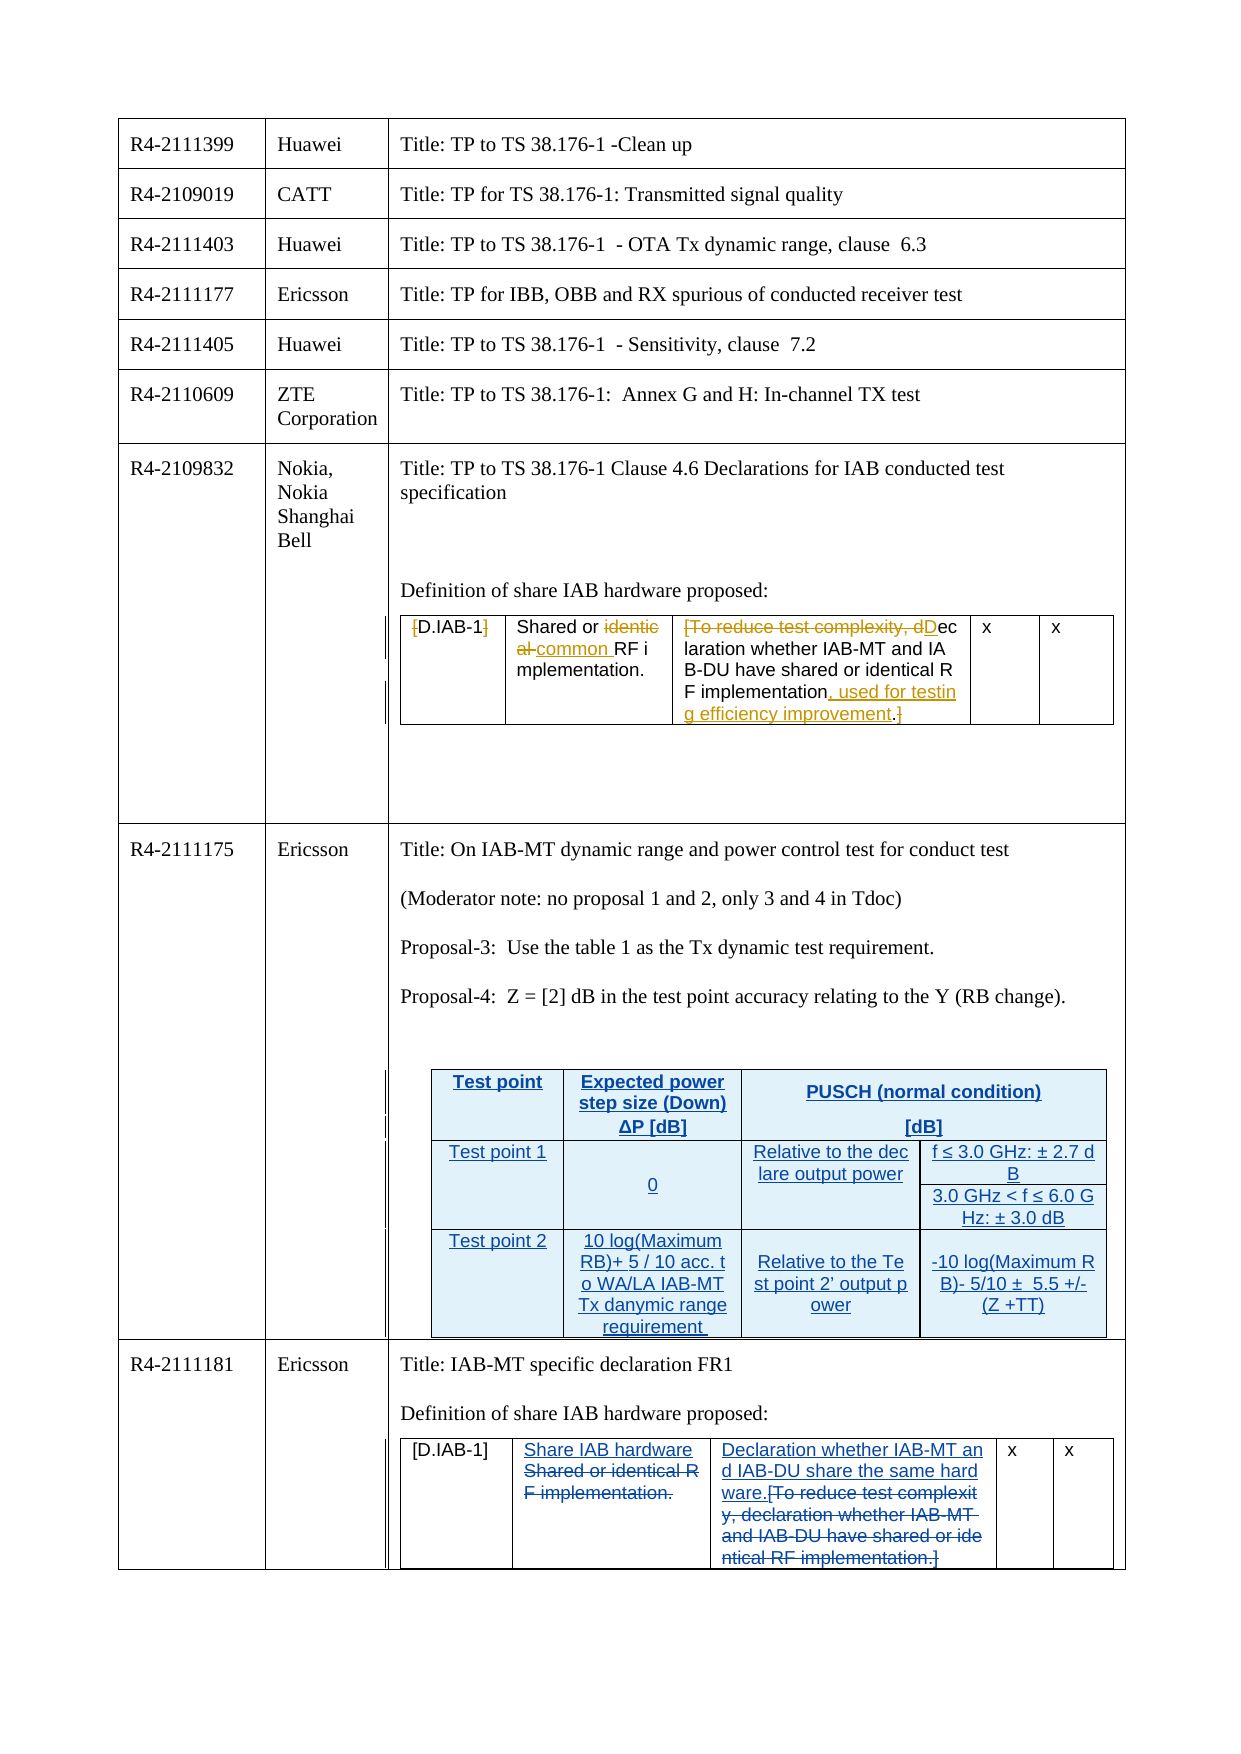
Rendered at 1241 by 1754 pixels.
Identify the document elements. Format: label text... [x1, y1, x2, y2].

table_cell ZTE Corporation [266, 370, 388, 443]
table_cell Title: TP for IBB, OBB and RX spurious of conducted receiver test [389, 269, 1125, 318]
table_cell CATT [266, 169, 388, 218]
table_cell Title: TP to TS 38.176-1 Clause 4.6 Declarations for IAB conducted test specification Definition of share IAB hardware proposed: [389, 444, 1125, 823]
table_cell Title: IAB-MT specific declaration FR1 Definition of share IAB hardware proposed: [389, 1340, 1125, 1569]
table_cell Title: On IAB-MT dynamic range and power control test for conduct test (Moderator note: no proposal 1 and 2, only 3 and 4 in Tdoc) Proposal-3: Use the table 1 as the Tx dynamic test requirement. Proposal-4: Z = [2] dB in the test point accuracy relating to the Y (RB change). [389, 824, 1125, 1338]
table_cell R4-2111175 [119, 824, 265, 1338]
table_cell Title: TP to TS 38.176-1 -Clean up [389, 119, 1125, 168]
table_cell R4-2111399 [119, 119, 265, 168]
table_cell R4-2111177 [119, 269, 265, 318]
table_cell Huawei [266, 320, 388, 368]
table_cell R4-2111403 [119, 219, 265, 268]
table_cell Ericsson [266, 269, 388, 318]
table_cell Title: TP to TS 38.176-1 - Sensitivity, clause 7.2 [389, 320, 1125, 368]
table_cell Title: TP to TS 38.176-1 - OTA Tx dynamic range, clause 6.3 [389, 219, 1125, 268]
table_cell Huawei [266, 219, 388, 268]
table_cell R4-2109832 [119, 444, 265, 823]
table_cell R4-2109019 [119, 169, 265, 218]
table_cell Title: TP to TS 38.176-1: Annex G and H: In-channel TX test [389, 370, 1125, 443]
table_cell Title: TP for TS 38.176-1: Transmitted signal quality [389, 169, 1125, 218]
table_cell R4-2111181 [119, 1340, 265, 1569]
table_cell Huawei [266, 119, 388, 168]
table_cell R4-2110609 [119, 370, 265, 443]
table_cell Ericsson [266, 1340, 388, 1569]
table_cell Ericsson [266, 824, 388, 1338]
table_cell R4-2111405 [119, 320, 265, 368]
table_cell Nokia, Nokia Shanghai Bell [266, 444, 388, 823]
